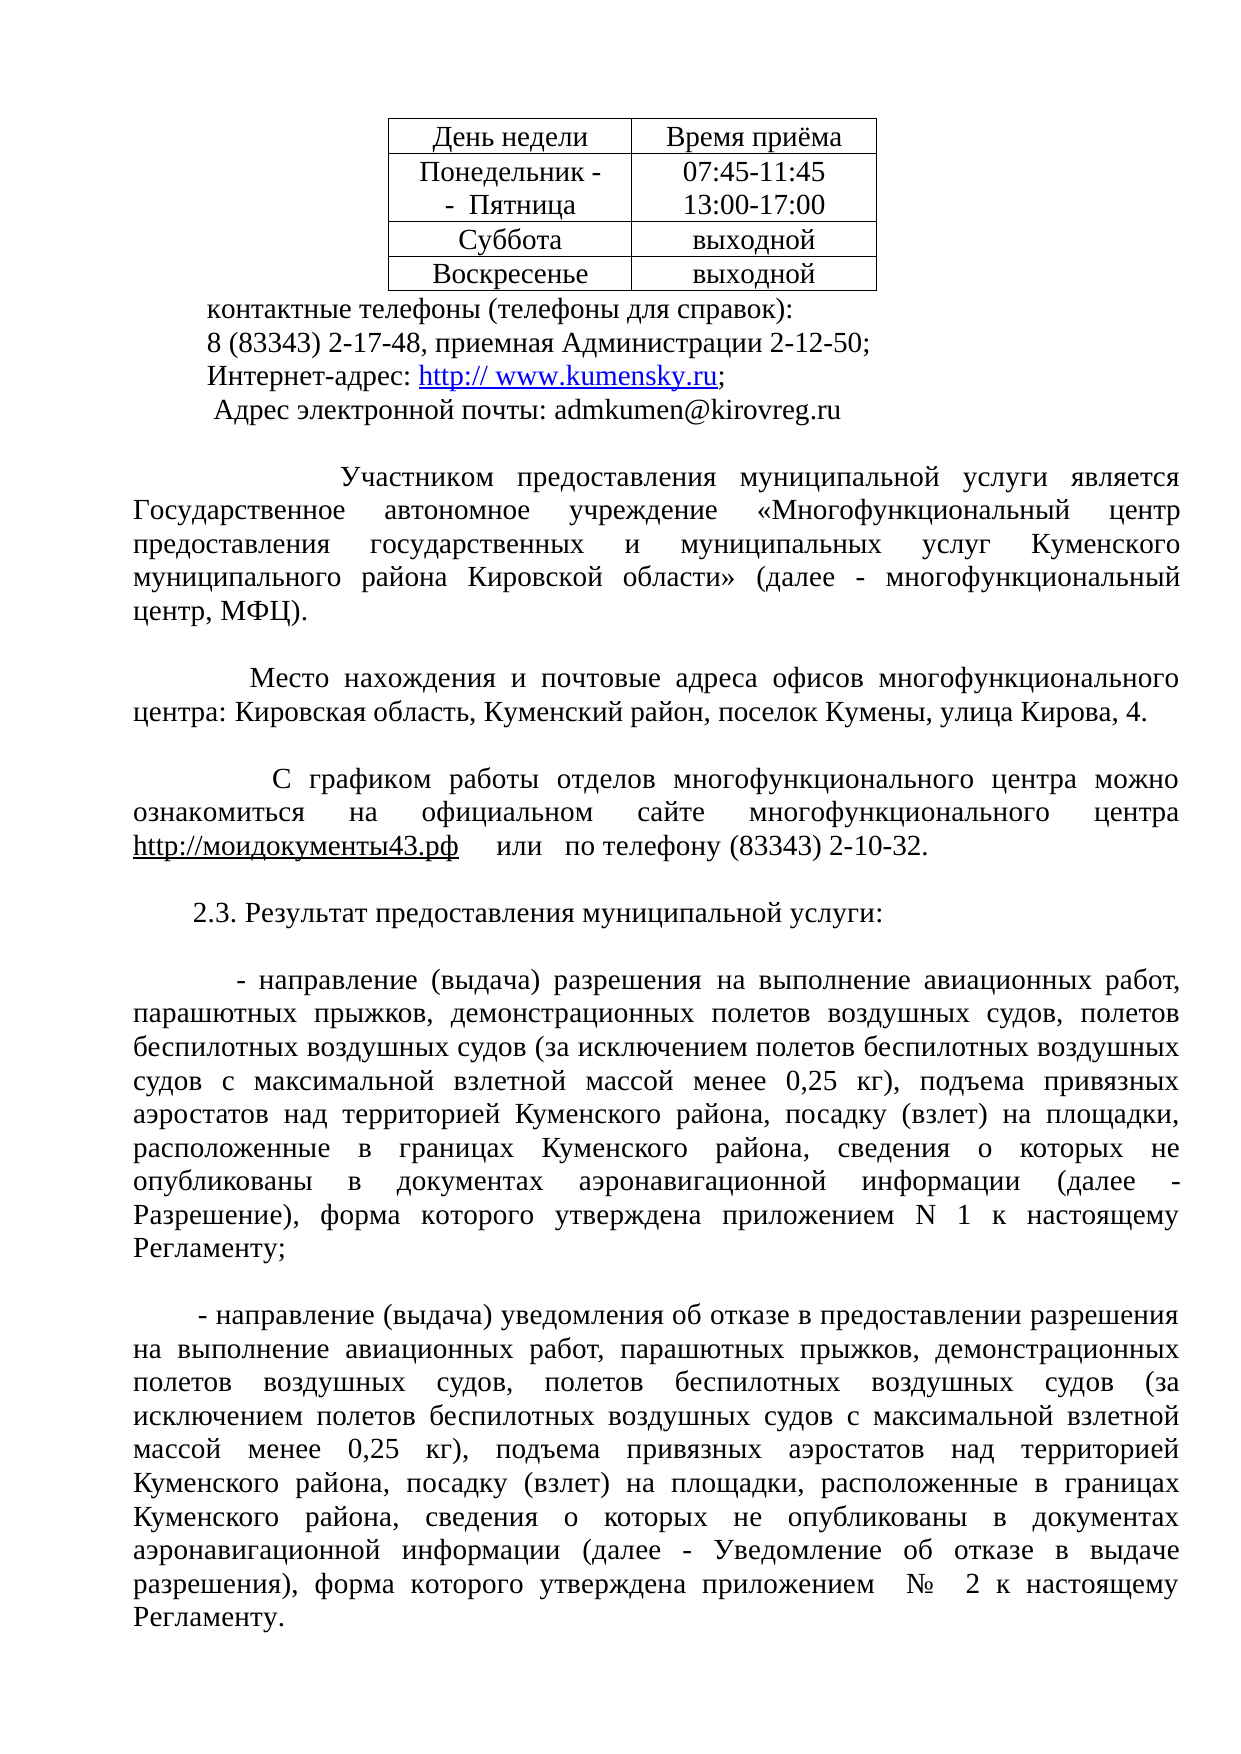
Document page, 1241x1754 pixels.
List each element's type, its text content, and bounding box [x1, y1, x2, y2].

text 8 (83343) 2-17-48, приемная Администрации 2-12-50; [133, 325, 1181, 358]
text 2.3. Результат предоставления муниципальной услуги: [133, 861, 1181, 928]
text Адрес электронной почты: admkumen@kirovreg.ru [133, 392, 1181, 425]
text С графиком работы отделов многофункционального центра можно ознакомиться на официальном сайте многофункционального центра http://моидокументы43.рф или по телефону (83343) 2-10-32. [133, 727, 1181, 861]
table_cell Понедельник - - Пятница [389, 154, 631, 221]
text Участником предоставления муниципальной услуги является Государственное автономное учреждение «Многофункциональный центр предоставления государственных и муниципальных услуг Куменского муниципального района Кировской области» (далее - многофункциональный центр, МФЦ). [133, 459, 1181, 493]
table_header Время приёма [632, 119, 876, 153]
text Участником предоставления муниципальной услуги является Государственное автономное учреждение «Многофункциональный центр предоставления государственных и муниципальных услуг Куменского муниципального района Кировской области» (далее - многофункциональный центр, МФЦ). [133, 559, 1181, 627]
table_cell Суббота [389, 222, 631, 256]
text контактные телефоны (телефоны для справок): [133, 291, 1181, 325]
text - направление (выдача) уведомления об отказе в предоставлении разрешения на выполнение авиационных работ, парашютных прыжков, демонстрационных полетов воздушных судов, полетов беспилотных воздушных судов (за исключением полетов беспилотных воздушных судов с максимальной взлетной массой менее 0,25 кг), подъема привязных аэростатов над территорией Куменского района, посадку (взлет) на площадки, расположенные в границах Куменского района, сведения о которых не опубликованы в документах аэронавигационной информации (далее - Уведомление об отказе в выдаче разрешения), форма которого утверждена приложением № 2 к настоящему Регламенту. [133, 1264, 1181, 1633]
table_cell выходной [632, 257, 876, 290]
text Интернет-адрес: http:// www.kumensky.ru; [133, 358, 1181, 392]
text - направление (выдача) разрешения на выполнение авиационных работ, парашютных прыжков, демонстрационных полетов воздушных судов, полетов беспилотных воздушных судов (за исключением полетов беспилотных воздушных судов с максимальной взлетной массой менее 0,25 кг), подъема привязных аэростатов над территорией Куменского района, посадку (взлет) на площадки, расположенные в границах Куменского района, сведения о которых не опубликованы в документах аэронавигационной информации (далее - Разрешение), форма которого утверждена приложением N 1 к настоящему Регламенту; [133, 928, 1181, 1264]
text Место нахождения и почтовые адреса офисов многофункционального центра: Кировская область, Куменский район, поселок Кумены, улица Кирова, 4. [133, 627, 1181, 727]
table_header День недели [389, 119, 631, 153]
table_cell Воскресенье [389, 257, 631, 290]
table_cell 07:45-11:45 13:00-17:00 [632, 154, 876, 221]
table_cell выходной [632, 222, 876, 256]
